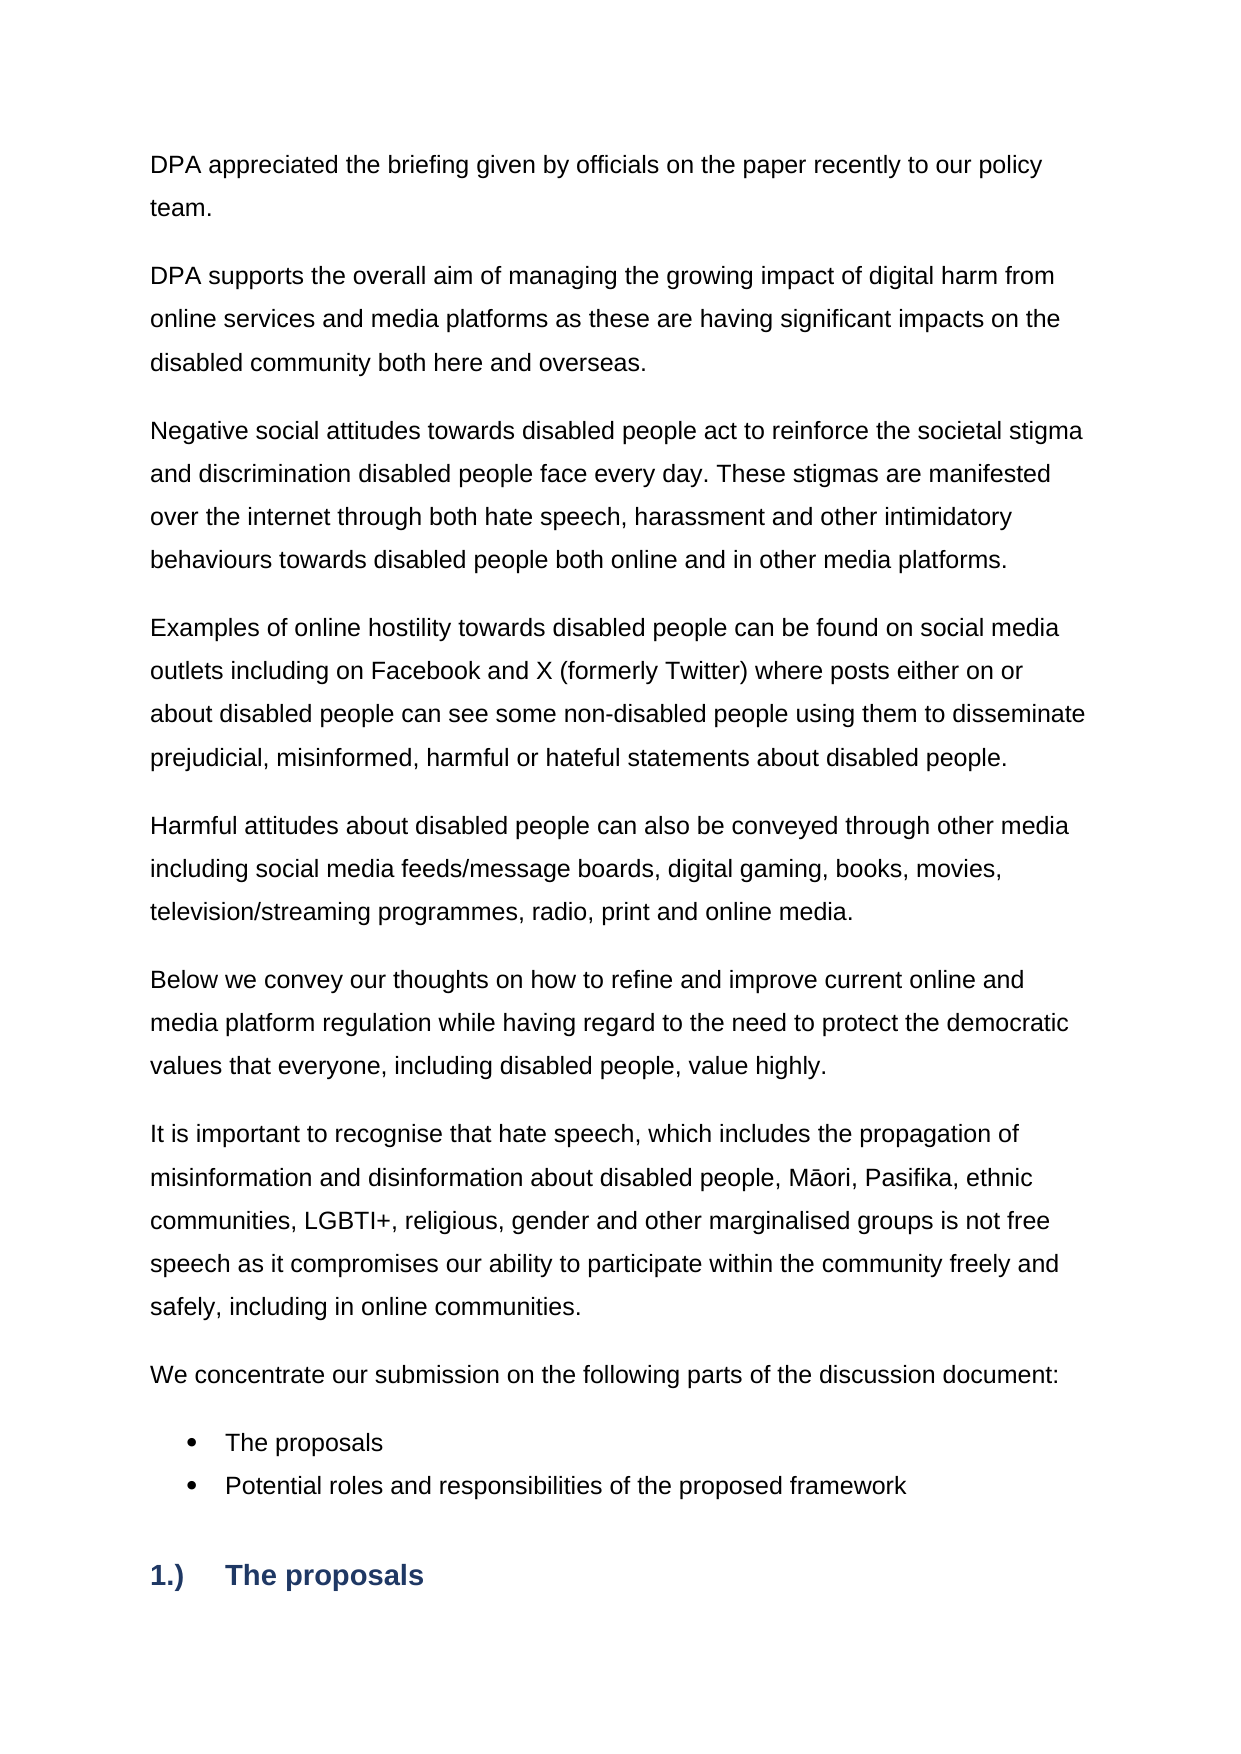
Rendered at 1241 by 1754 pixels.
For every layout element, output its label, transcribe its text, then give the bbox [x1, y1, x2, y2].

list The proposals [187, 1428, 1090, 1457]
text Below we convey our thoughts on how to refine and improve current online and media platform regulation while having regard to the need to protect the democratic values that everyone, including disabled people, value highly. [150, 965, 1090, 1080]
text DPA appreciated the briefing given by officials on the paper recently to our policy team. [150, 150, 1090, 222]
text Harmful attitudes about disabled people can also be conveyed through other media including social media feeds/message boards, digital gaming, books, movies, television/streaming programmes, radio, print and online media. [150, 811, 1090, 926]
text Negative social attitudes towards disabled people act to reinforce the societal stigma and discrimination disabled people face every day. These stigmas are manifested over the internet through both hate speech, harassment and other intimidatory behaviours towards disabled people both online and in other media platforms. [150, 416, 1090, 574]
text We concentrate our submission on the following parts of the discussion document: [150, 1360, 1090, 1389]
list The proposals [150, 1558, 1090, 1591]
text DPA supports the overall aim of managing the growing impact of digital harm from online services and media platforms as these are having significant impacts on the disabled community both here and overseas. [150, 261, 1090, 376]
list Potential roles and responsibilities of the proposed framework [187, 1471, 1090, 1500]
text Examples of online hostility towards disabled people can be found on social media outlets including on Facebook and X (formerly Twitter) where posts either on or about disabled people can see some non-disabled people using them to disseminate prejudicial, misinformed, harmful or hateful statements about disabled people. [150, 613, 1090, 771]
text It is important to recognise that hate speech, which includes the propagation of misinformation and disinformation about disabled people, Māori, Pasifika, ethnic communities, LGBTI+, religious, gender and other marginalised groups is not free speech as it compromises our ability to participate within the community freely and safely, including in online communities. [150, 1119, 1090, 1321]
